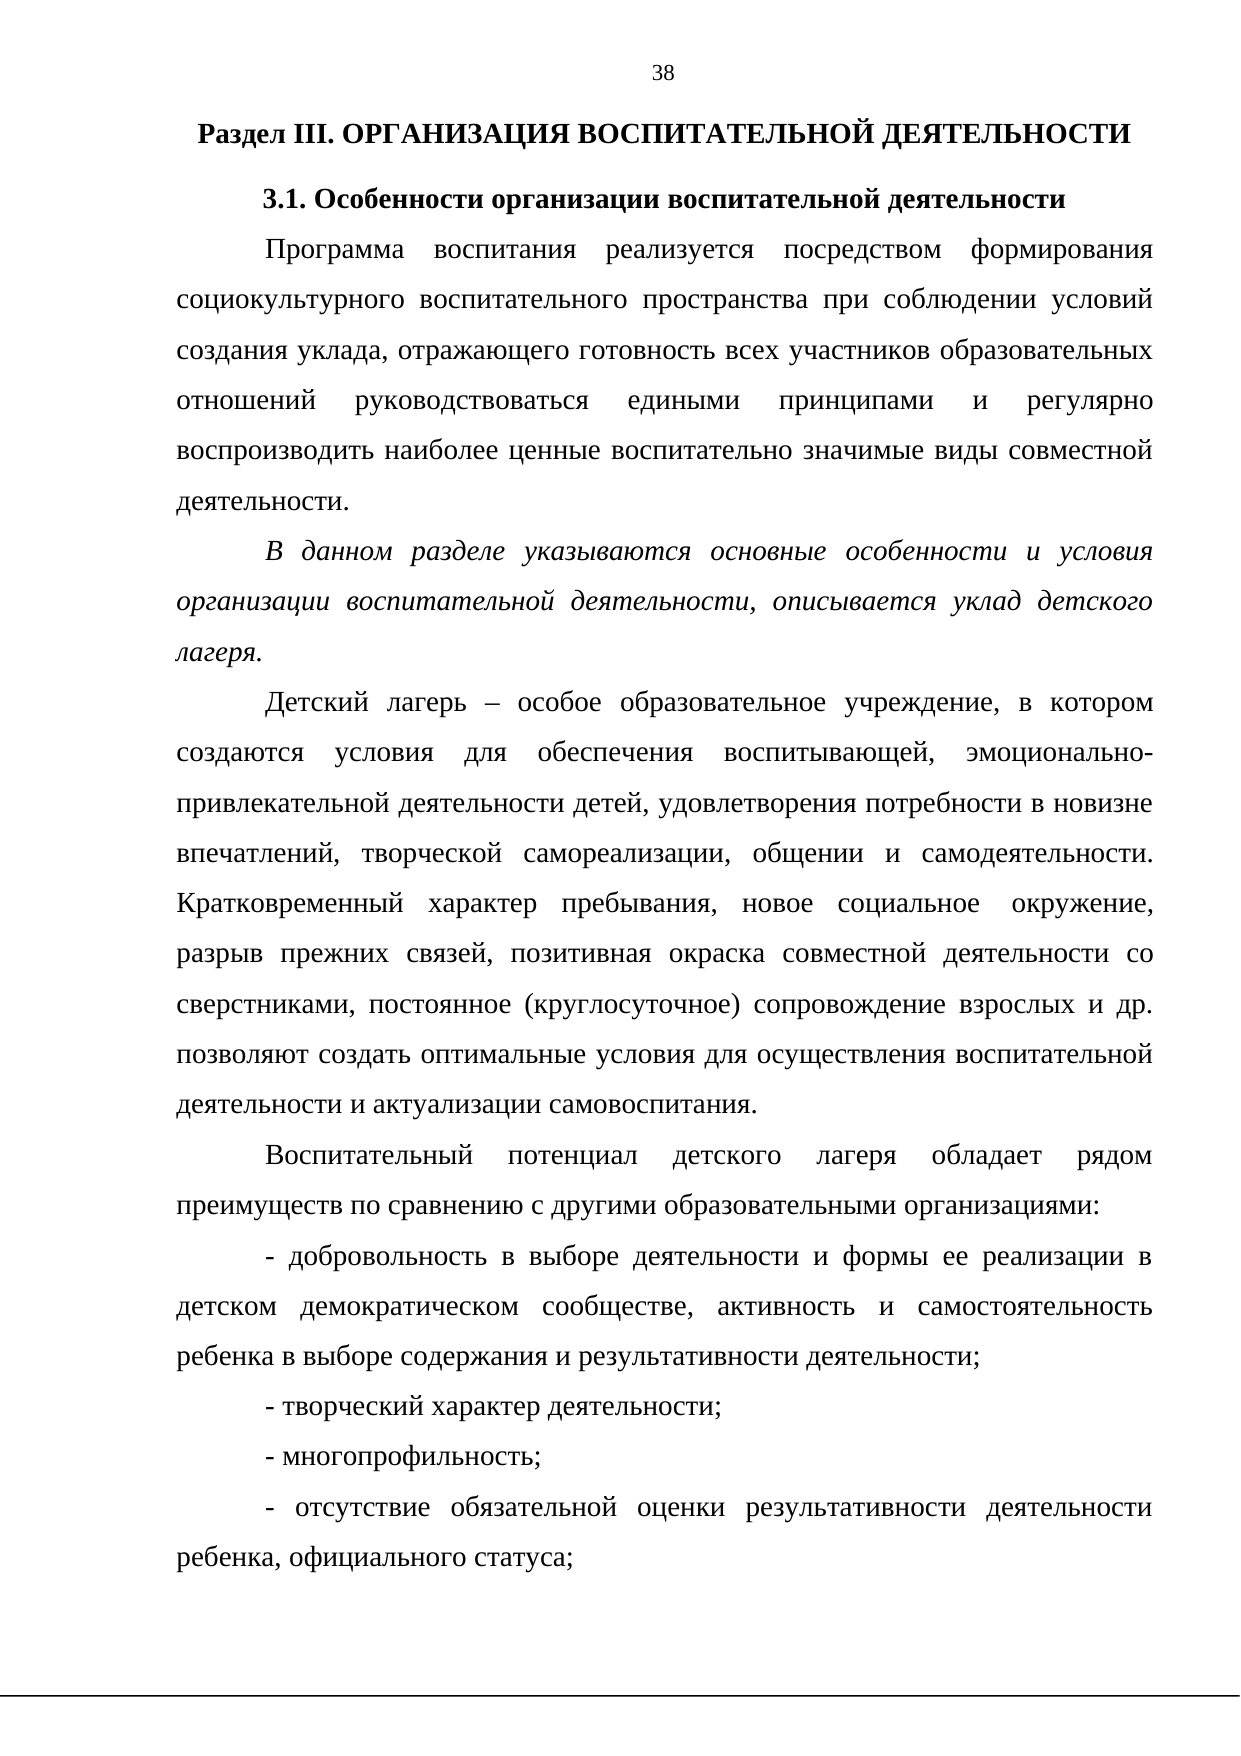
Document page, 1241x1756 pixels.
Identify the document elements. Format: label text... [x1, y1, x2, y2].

list добровольность в выборе деятельности и формы ее реализации в детском демократическом сообществе, активность и самостоятельность ребенка в выборе содержания и результативности деятельности; [176, 1238, 1153, 1372]
list Особенности организации воспитательной деятельности [262, 181, 1194, 215]
text Программа воспитания реализуется посредством формирования социокультурного воспитательного пространства при соблюдении условий создания уклада, отражающего готовность всех участников образовательных отношений руководствоваться едиными принципами и регулярно воспроизводить наиболее ценные воспитательно значимые виды совместной деятельности. [176, 231, 1153, 516]
list отсутствие обязательной оценки результативности деятельности ребенка, официального статуса; [176, 1489, 1152, 1572]
text Воспитательный потенциал детского лагеря обладает рядом преимуществ по сравнению с другими образовательными организациями: [176, 1137, 1153, 1221]
subtitle Раздел III. ОРГАНИЗАЦИЯ ВОСПИТАТЕЛЬНОЙ ДЕЯТЕЛЬНОСТИ [197, 117, 1194, 150]
list творческий характер деятельности; [265, 1389, 1194, 1422]
text В данном разделе указываются основные особенности и условия организации воспитательной деятельности, описывается уклад детского лагеря. [176, 533, 1153, 667]
list многопрофильность; [265, 1438, 1194, 1472]
text Детский лагерь – особое образовательное учреждение, в котором создаются условия для обеспечения воспитывающей, эмоционально- привлекательной деятельности детей, удовлетворения потребности в новизне впечатлений, творческой самореализации, общении и самодеятельности. Кратковременный характер пребывания, новое социальное окружение, разрыв прежних связей, позитивная окраска совместной деятельности со сверстниками, постоянное (круглосуточное) сопровождение взрослых и др. позволяют создать оптимальные условия для осуществления воспитательной деятельности и актуализации самовоспитания. [176, 684, 1154, 1120]
